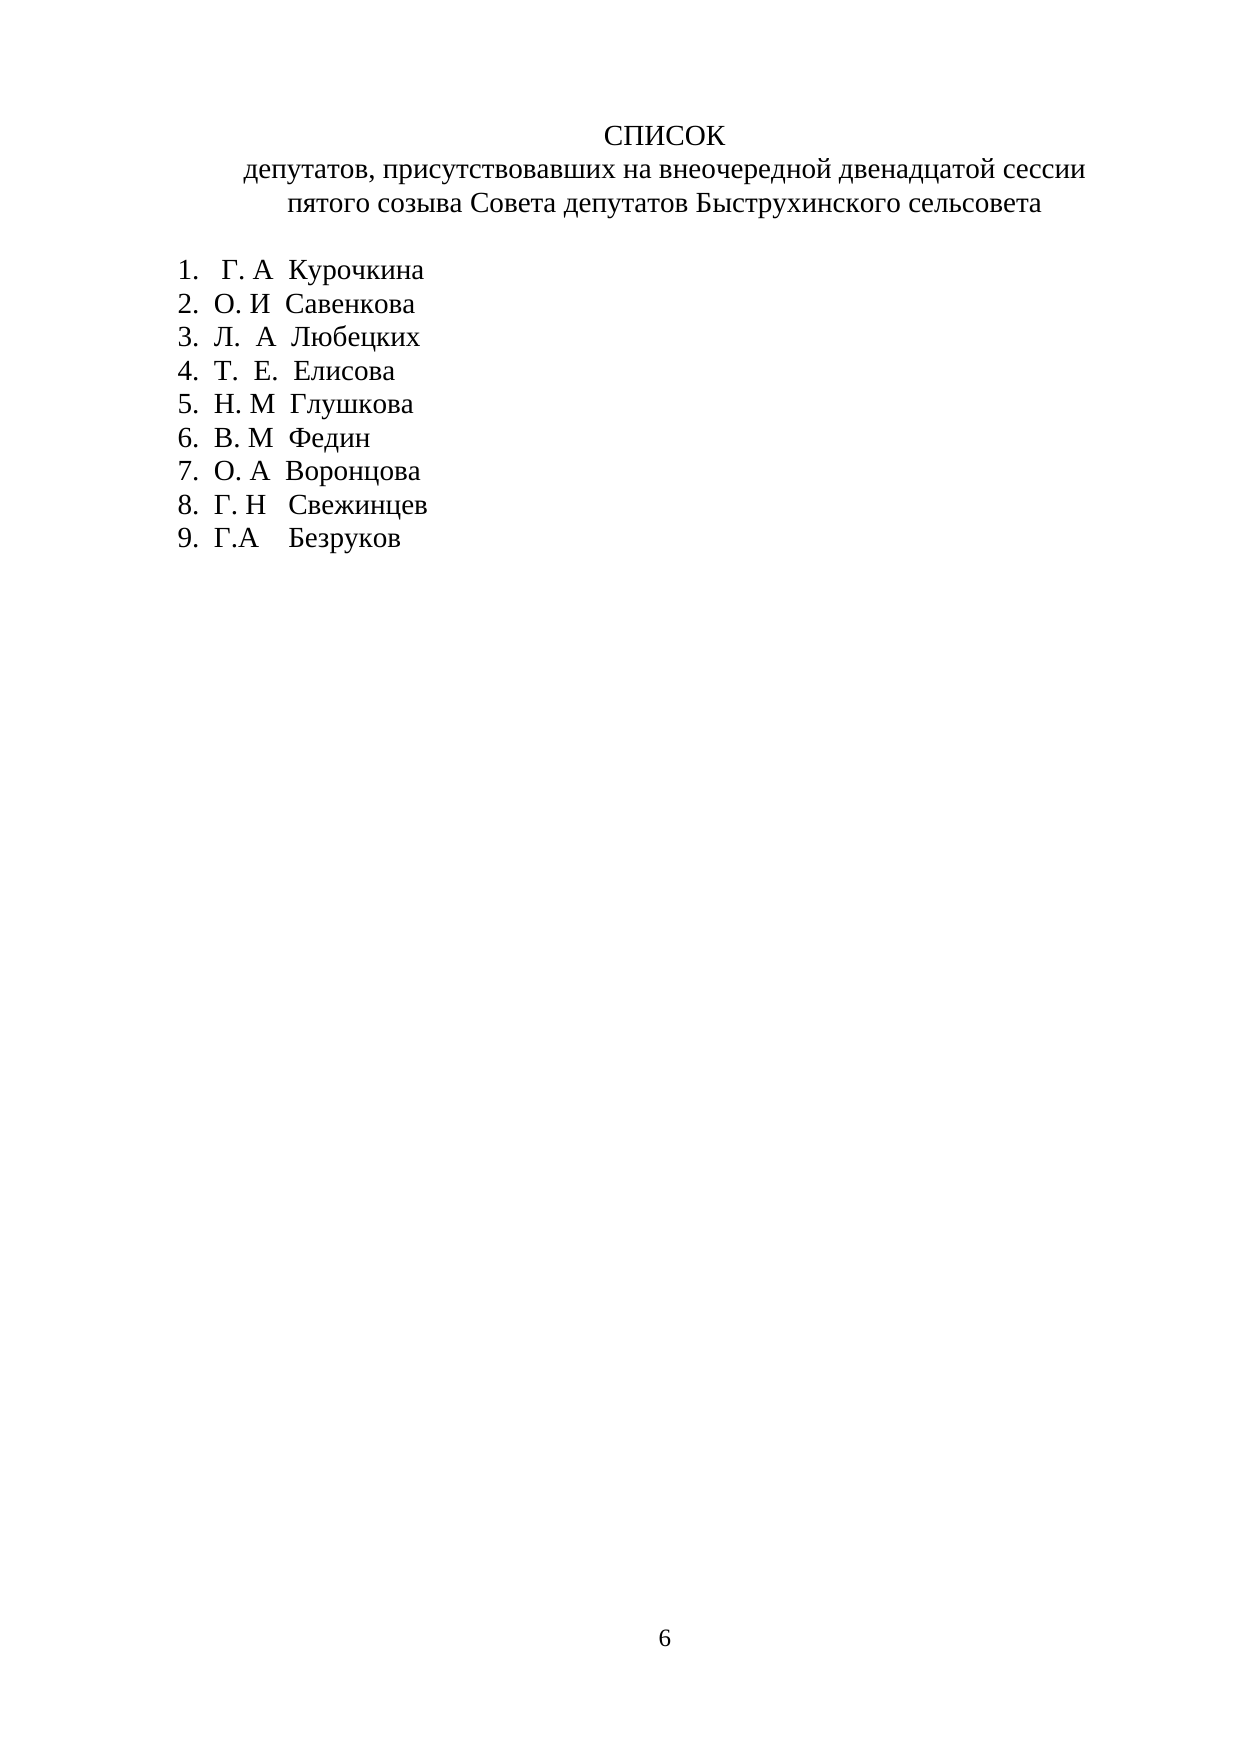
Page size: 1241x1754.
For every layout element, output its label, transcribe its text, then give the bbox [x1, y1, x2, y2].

text 8. Г. Н Свежинцев [177, 487, 1152, 521]
text пятого созыва Совета депутатов Быструхинского сельсовета [177, 185, 1152, 219]
text 1. Г. А Курочкина [177, 252, 1152, 286]
text депутатов, присутствовавших на внеочередной двенадцатой сессии [177, 152, 1152, 185]
text 4. Т. Е. Елисова [177, 353, 1152, 386]
text СПИСОК [177, 118, 1152, 152]
text 7. О. А Воронцова [177, 453, 1152, 487]
text 3. Л. А Любецких [177, 319, 1152, 353]
text 2. О. И Савенкова [177, 286, 1152, 319]
text 9. Г.А Безруков [177, 521, 1152, 554]
text 5. Н. М Глушкова [177, 386, 1152, 420]
text 6. В. М Федин [177, 420, 1152, 453]
